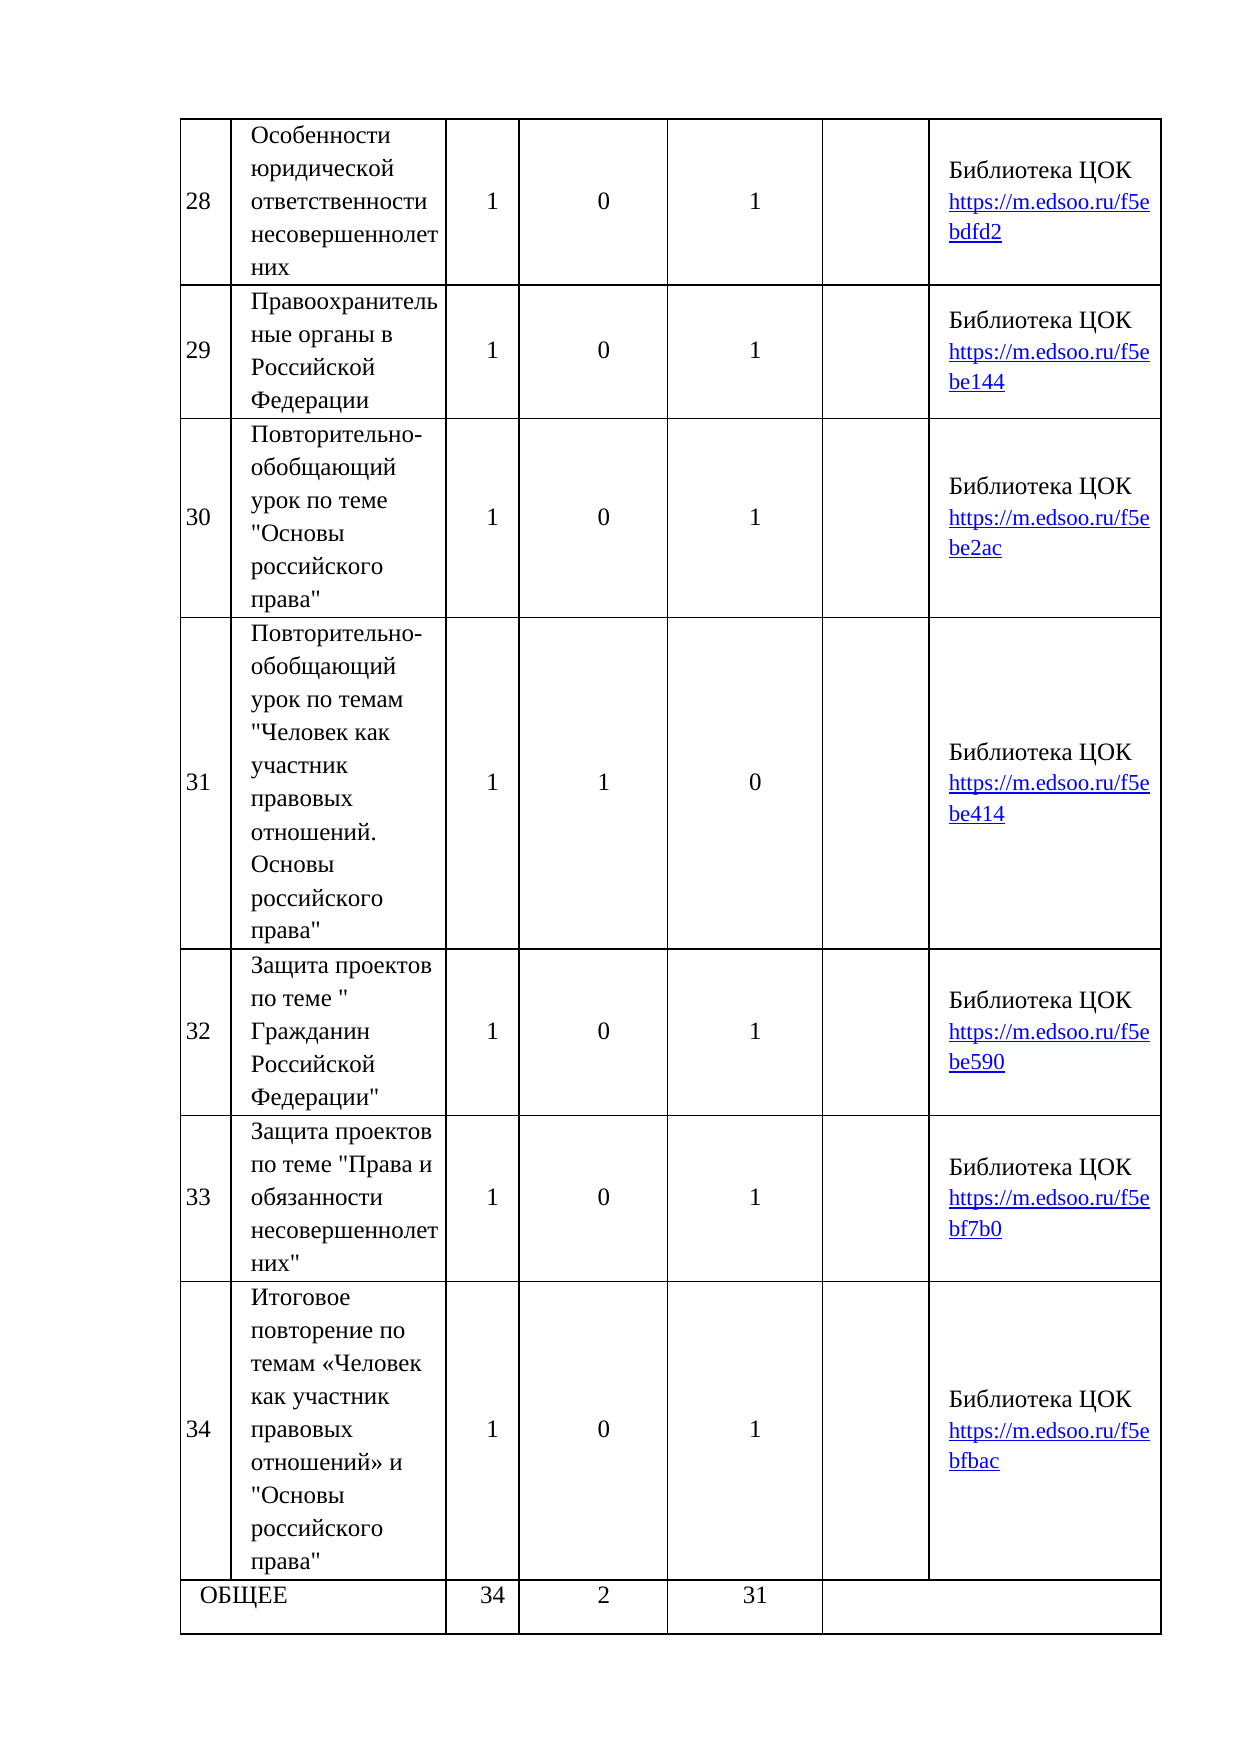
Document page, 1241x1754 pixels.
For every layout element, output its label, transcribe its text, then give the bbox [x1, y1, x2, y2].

table_cell 34 [181, 1282, 230, 1579]
table_cell 0 [668, 618, 822, 948]
table_cell 1 [668, 120, 822, 284]
table_cell Повторительно-обобщающий урок по теме "Основы российского права" [232, 419, 445, 617]
table_cell 1 [447, 1116, 518, 1281]
table_cell Библиотека ЦОК https://m.edsoo.ru/f5ebf7b0 [930, 1116, 1160, 1281]
table_cell Повторительно-обобщающий урок по темам "Человек как участник правовых отношений. Основы российского права" [232, 618, 445, 948]
table_cell [823, 618, 928, 948]
table_cell Особенности юридической ответственности несовершеннолетних [232, 120, 445, 284]
table_cell 30 [181, 419, 230, 617]
table_cell 28 [181, 120, 230, 284]
table_cell 1 [668, 950, 822, 1114]
table_cell 0 [520, 950, 667, 1114]
table_cell [823, 950, 928, 1114]
table_cell [823, 1581, 1160, 1633]
table_cell Библиотека ЦОК https://m.edsoo.ru/f5ebdfd2 [930, 120, 1160, 284]
table_cell 1 [520, 618, 667, 948]
table_cell [823, 286, 928, 418]
table_cell 1 [668, 1116, 822, 1281]
table_cell 1 [668, 286, 822, 418]
table_cell Библиотека ЦОК https://m.edsoo.ru/f5ebe2ac [930, 419, 1160, 617]
table_cell 31 [668, 1581, 822, 1633]
table_cell 34 [447, 1581, 518, 1633]
table_cell Библиотека ЦОК https://m.edsoo.ru/f5ebe590 [930, 950, 1160, 1114]
table_cell 0 [520, 1116, 667, 1281]
table_cell 0 [520, 286, 667, 418]
table_cell Библиотека ЦОК https://m.edsoo.ru/f5ebfbac [930, 1282, 1160, 1579]
table_cell Библиотека ЦОК https://m.edsoo.ru/f5ebe144 [930, 286, 1160, 418]
table_cell 1 [447, 120, 518, 284]
table_cell Итоговое повторение по темам «Человек как участник правовых отношений» и "Основы российского права" [232, 1282, 445, 1579]
table_cell [823, 1282, 928, 1579]
table_cell 33 [181, 1116, 230, 1281]
table_cell 0 [520, 1282, 667, 1579]
table_cell Правоохранительные органы в Российской Федерации [232, 286, 445, 418]
table_cell 1 [447, 950, 518, 1114]
table_cell Защита проектов по теме "Права и обязанности несовершеннолетних" [232, 1116, 445, 1281]
table_cell [823, 419, 928, 617]
table_cell 1 [668, 419, 822, 617]
table_cell 0 [520, 419, 667, 617]
table_cell 32 [181, 950, 230, 1114]
table_cell 1 [447, 618, 518, 948]
table_cell [823, 120, 928, 284]
table_cell 31 [181, 618, 230, 948]
table_cell Библиотека ЦОК https://m.edsoo.ru/f5ebe414 [930, 618, 1160, 948]
table_cell 1 [668, 1282, 822, 1579]
table_cell 29 [181, 286, 230, 418]
table_cell [823, 1116, 928, 1281]
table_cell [181, 1581, 445, 1633]
table_cell Защита проектов по теме " Гражданин Российской Федерации" [232, 950, 445, 1114]
table_cell 1 [447, 286, 518, 418]
table_cell 1 [447, 1282, 518, 1579]
table_cell 2 [520, 1581, 667, 1633]
table_cell 0 [520, 120, 667, 284]
table_cell 1 [447, 419, 518, 617]
